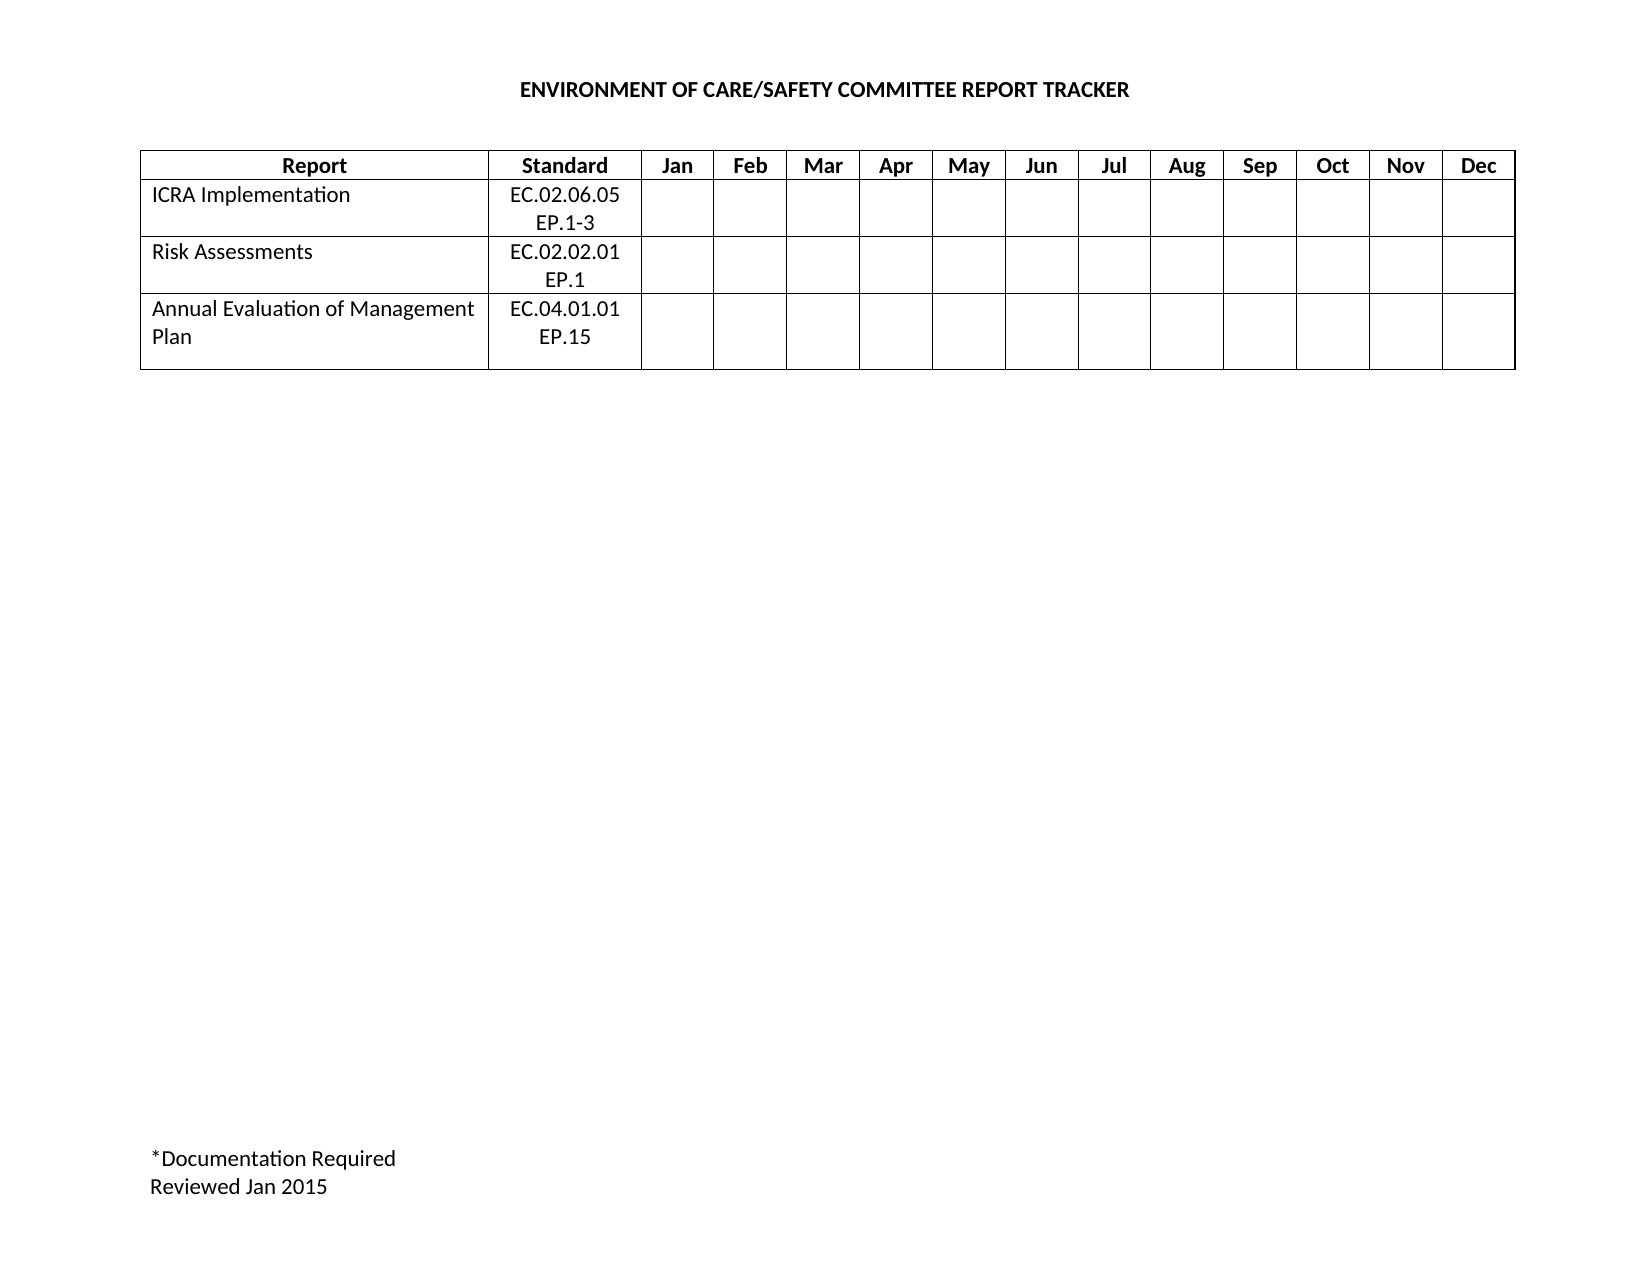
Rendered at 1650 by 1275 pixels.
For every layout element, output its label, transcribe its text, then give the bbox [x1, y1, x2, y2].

table_cell [642, 237, 713, 293]
table_header Jul [1079, 151, 1150, 179]
table_cell [1443, 180, 1514, 236]
table_header Apr [860, 151, 932, 179]
table_header Report [141, 151, 488, 179]
table_header Standard [489, 151, 641, 179]
table_cell [787, 180, 859, 236]
table_cell [1297, 294, 1369, 369]
table_cell [1370, 294, 1442, 369]
table_cell [1079, 180, 1150, 236]
table_cell [714, 180, 786, 236]
table_cell [1297, 237, 1369, 293]
table_cell [1224, 180, 1296, 236]
table_cell [933, 180, 1005, 236]
table_header Sep [1224, 151, 1296, 179]
table_cell [1006, 237, 1078, 293]
table_cell [1370, 237, 1442, 293]
table_cell [642, 294, 713, 369]
table_cell [1151, 294, 1223, 369]
table_header Mar [787, 151, 859, 179]
table_cell Annual Evaluation of Management Plan [141, 294, 488, 369]
table_cell [1370, 180, 1442, 236]
table_cell [787, 237, 859, 293]
table_cell [1006, 294, 1078, 369]
table_cell [1006, 180, 1078, 236]
table_header Feb [714, 151, 786, 179]
table_cell ICRA Implementation [141, 180, 488, 236]
table_cell [787, 294, 859, 369]
table_header Dec [1443, 151, 1514, 179]
table_header Jan [642, 151, 713, 179]
table_cell [860, 180, 932, 236]
table_cell [1443, 237, 1514, 293]
table_cell [714, 237, 786, 293]
table_header Nov [1370, 151, 1442, 179]
table_header May [933, 151, 1005, 179]
table_cell [860, 237, 932, 293]
table_cell EC.02.02.01 EP.1 [489, 237, 641, 293]
table_cell [1079, 294, 1150, 369]
table_cell [860, 294, 932, 369]
table_cell [1079, 237, 1150, 293]
table_cell EC.04.01.01 EP.15 [489, 294, 641, 369]
table_header Oct [1297, 151, 1369, 179]
table_cell EC.02.06.05 EP.1-3 [489, 180, 641, 236]
table_cell [714, 294, 786, 369]
table_cell [1443, 294, 1514, 369]
table_cell [1224, 237, 1296, 293]
table_header Jun [1006, 151, 1078, 179]
table_cell [1151, 237, 1223, 293]
table_cell [933, 237, 1005, 293]
table_cell [642, 180, 713, 236]
table_cell [1297, 180, 1369, 236]
table_cell [1151, 180, 1223, 236]
table_cell Risk Assessments [141, 237, 488, 293]
table_header Aug [1151, 151, 1223, 179]
table_cell [1224, 294, 1296, 369]
table_cell [933, 294, 1005, 369]
